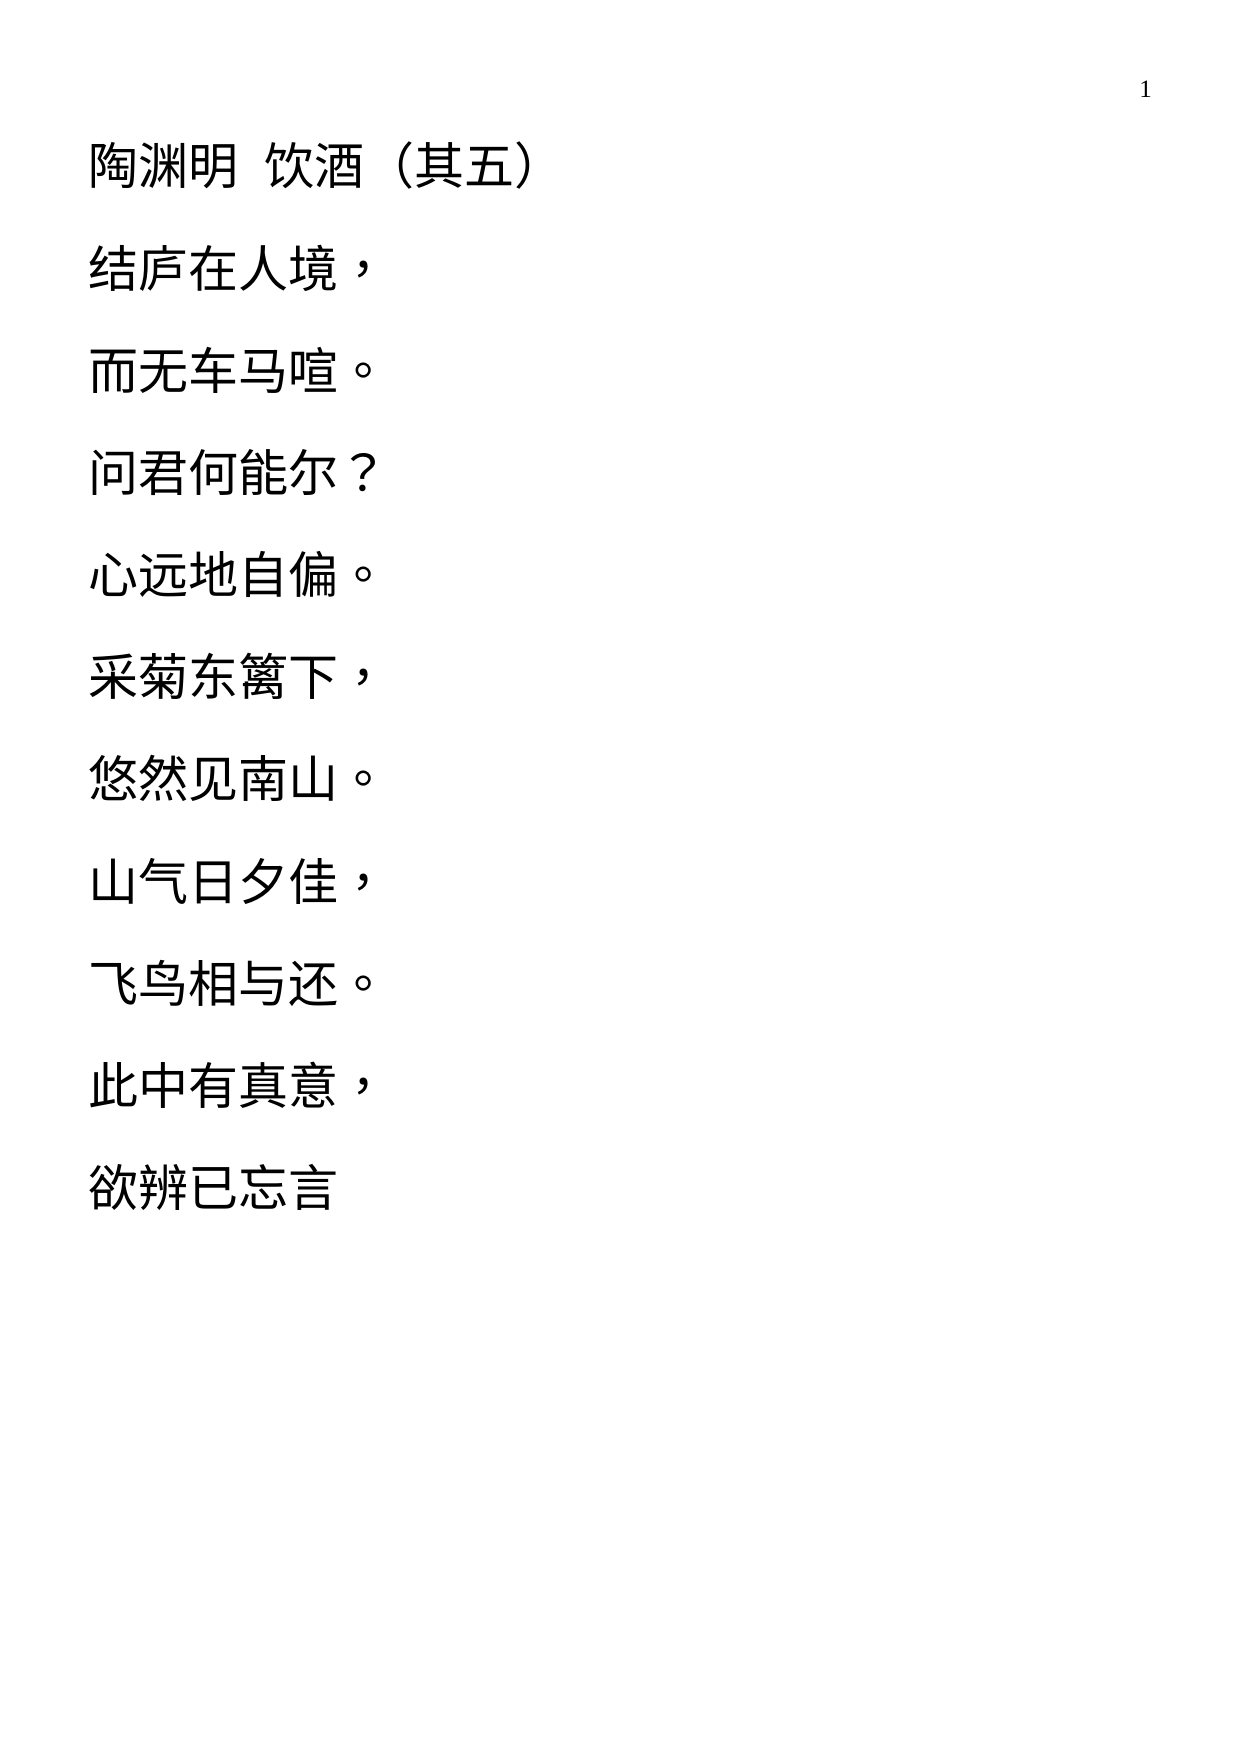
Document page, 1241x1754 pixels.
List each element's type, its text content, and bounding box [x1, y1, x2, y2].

text 山气日夕佳， [89, 847, 1152, 915]
text 悠然见南山。 [89, 744, 1152, 813]
text 此中有真意， [89, 1051, 1152, 1119]
text 飞鸟相与还。 [89, 949, 1152, 1017]
text 欲辨已忘言 [89, 1153, 1152, 1221]
text 心远地自偏。 [89, 540, 1152, 608]
text 而无车马喧。 [89, 336, 1152, 404]
text 结庐在人境， [89, 233, 1152, 302]
text 问君何能尔？ [89, 438, 1152, 506]
text 陶渊明 饮酒（其五） [89, 131, 1152, 199]
text 采菊东篱下， [89, 642, 1152, 710]
